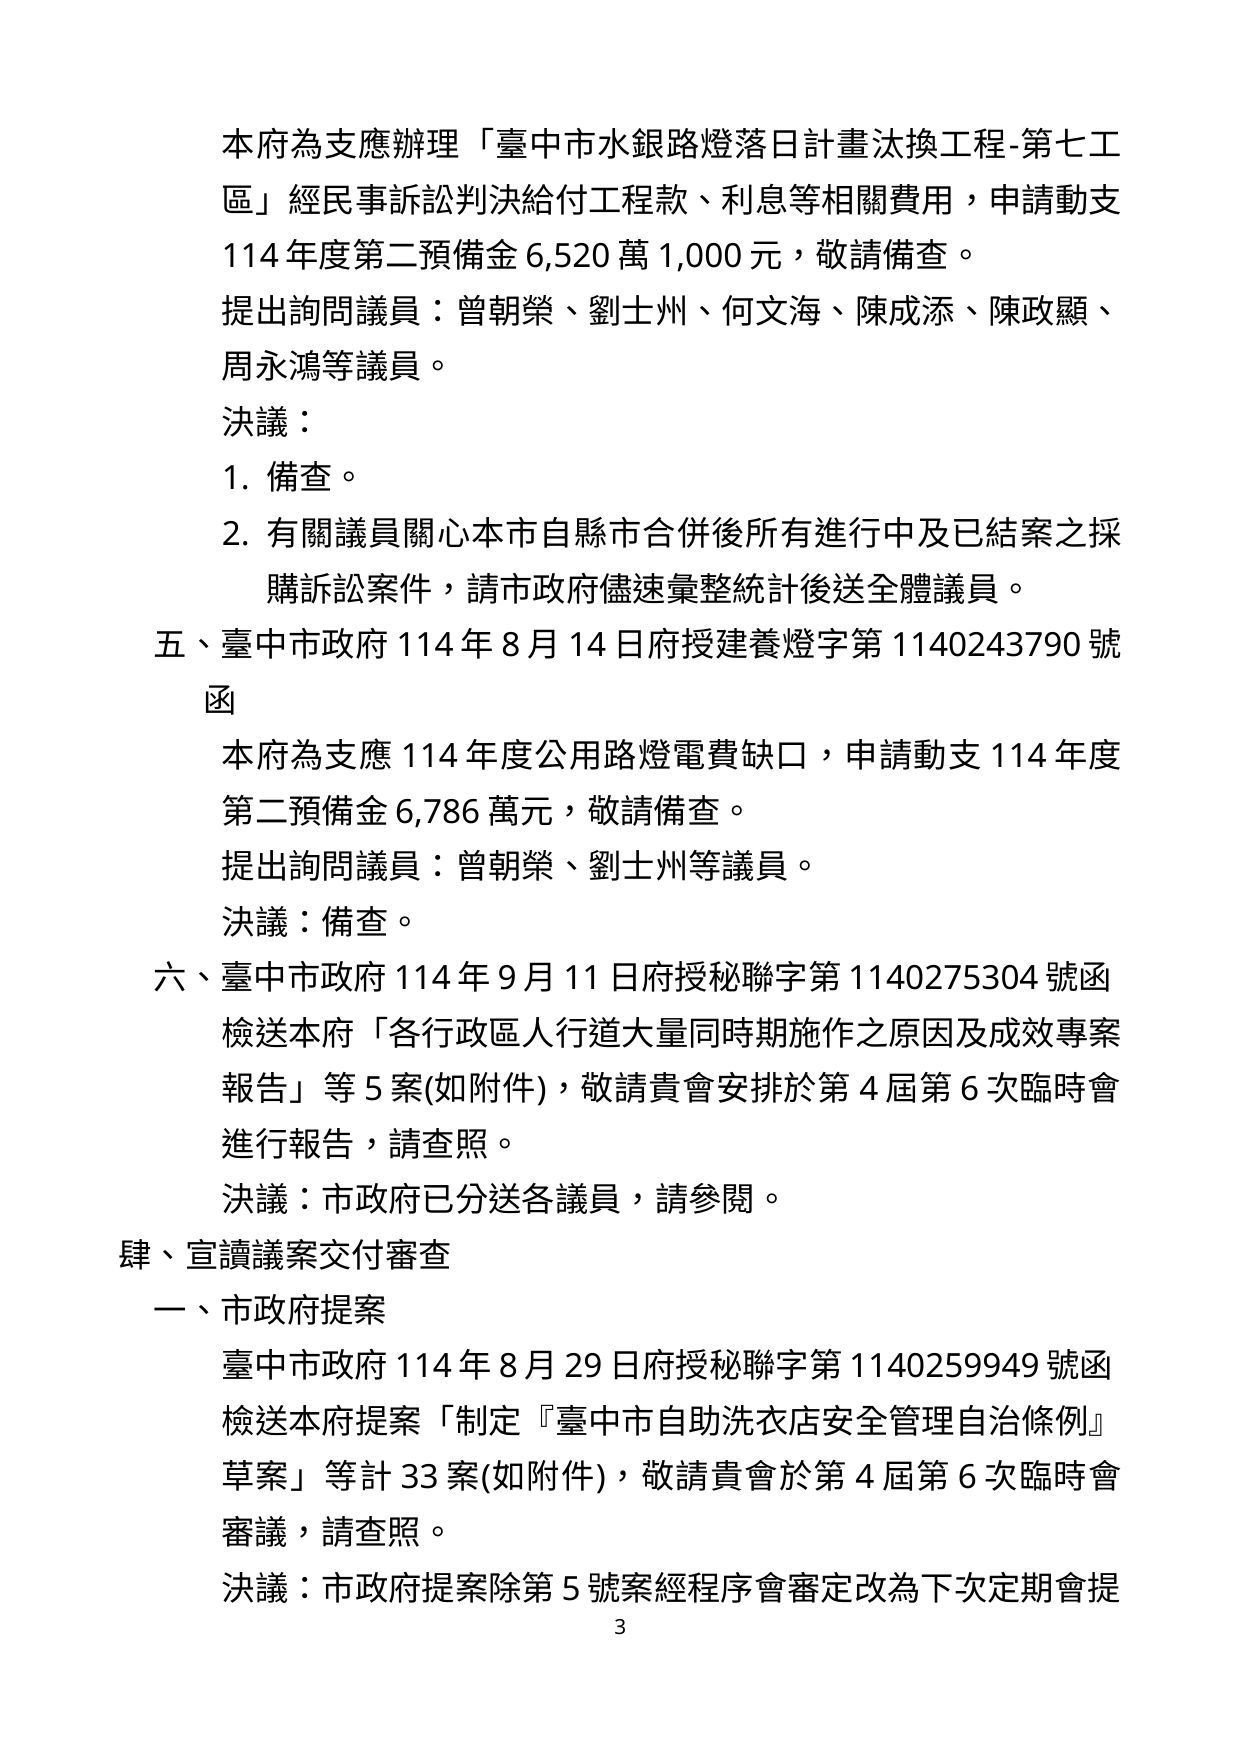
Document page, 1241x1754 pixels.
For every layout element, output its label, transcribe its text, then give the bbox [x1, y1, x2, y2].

list 市政府提案 [153, 1284, 1122, 1332]
list 備查。 [222, 451, 1122, 499]
list 提出詢問議員：曾朝榮、劉士州、何文海、陳成添、陳政顯、周永鴻等議員。 [222, 285, 1122, 388]
list 臺中市政府114年8月14日府授建養燈字第1140243790號函 [153, 618, 1122, 722]
list 有關議員關心本市自縣市合併後所有進行中及已結案之採購訴訟案件，請市政府儘速彙整統計後送全體議員。 [222, 507, 1122, 611]
list 本府為支應114年度公用路燈電費缺口，申請動支114年度第二預備金6,786萬元，敬請備查。 [221, 729, 1122, 833]
list 決議： [222, 396, 1122, 444]
text 本府為支應辦理「臺中市水銀路燈落日計畫汰換工程-第七工區」經民事訴訟判決給付工程款、利息等相關費用，申請動支114年度第二預備金6,520萬1,000元，敬請備查。 [221, 118, 1122, 278]
list 檢送本府「各行政區人行道大量同時期施作之原因及成效專案報告」等5案(如附件)，敬請貴會安排於第4屆第6次臨時會進行報告，請查照。 [221, 1006, 1122, 1166]
list 決議：備查。 [221, 895, 1122, 944]
list 提出詢問議員：曾朝榮、劉士州等議員。 [221, 840, 1122, 888]
list 決議：市政府提案除第5號案經程序會審定改為下次定期會提 [207, 1561, 1122, 1610]
list 決議：市政府已分送各議員，請參閱。 [204, 1173, 1122, 1221]
list 檢送本府提案「制定『臺中市自助洗衣店安全管理自治條例』草案」等計33案(如附件)，敬請貴會於第4屆第6次臨時會審議，請查照。 [221, 1395, 1122, 1554]
text 臺中市政府114年8月29日府授秘聯字第1140259949號函 [192, 1339, 1122, 1388]
list 宣讀議案交付審查 [118, 1228, 1122, 1277]
list 臺中市政府114年9月11日府授秘聯字第1140275304號函 [153, 951, 1122, 999]
